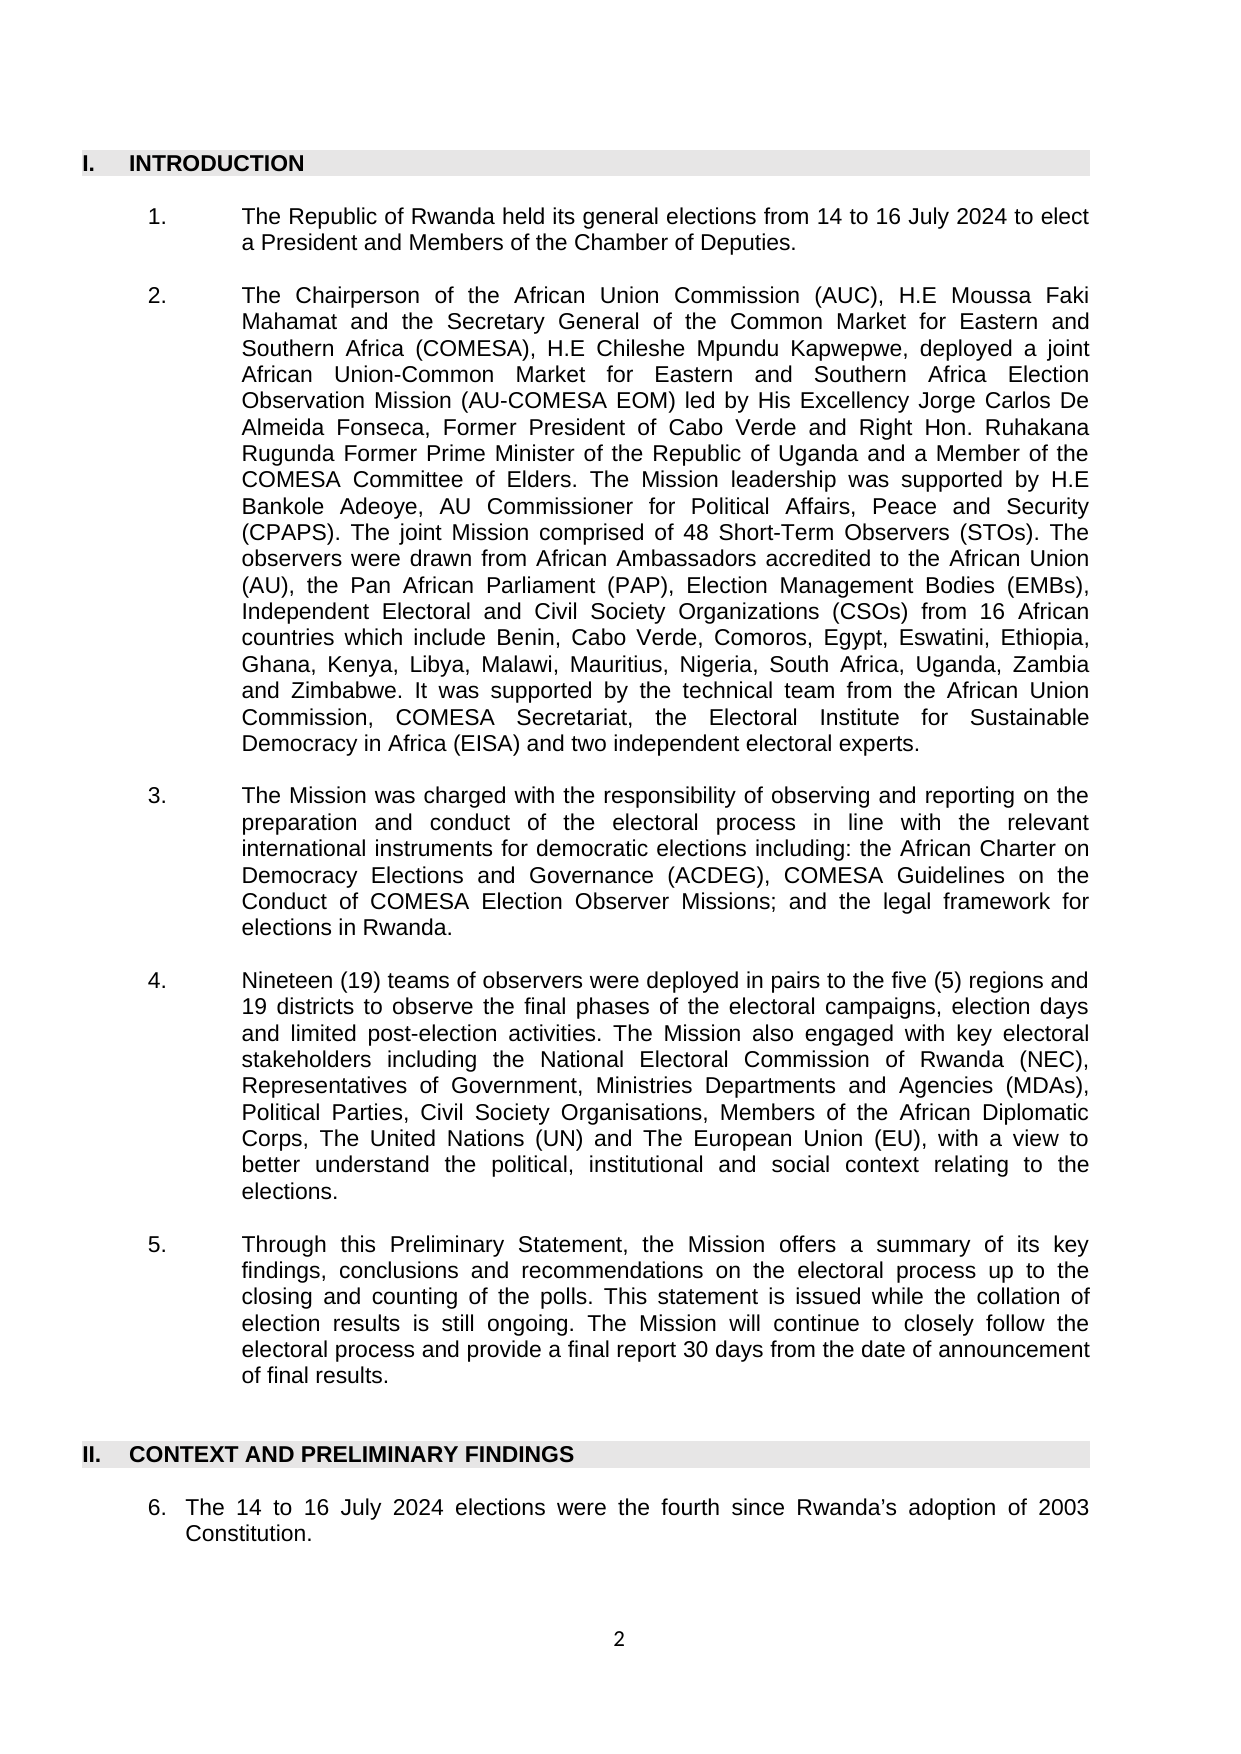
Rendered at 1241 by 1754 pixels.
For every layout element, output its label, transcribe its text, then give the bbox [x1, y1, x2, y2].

list The Chairperson of the African Union Commission (AUC), H.E Moussa Faki Mahamat and the Secretary General of the Common Market for Eastern and Southern Africa (COMESA), H.E Chileshe Mpundu Kapwepwe, deployed a joint African Union-Common Market for Eastern and Southern Africa Election Observation Mission (AU-COMESA EOM) led by His Excellency Jorge Carlos De Almeida Fonseca, Former President of Cabo Verde and Right Hon. Ruhakana Rugunda Former Prime Minister of the Republic of Uganda and a Member of the COMESA Committee of Elders. The Mission leadership was supported by H.E Bankole Adeoye, AU Commissioner for Political Affairs, Peace and Security (CPAPS). The joint Mission comprised of 48 Short-Term Observers (STOs). The observers were drawn from African Ambassadors accredited to the African Union (AU), the Pan African Parliament (PAP), Election Management Bodies (EMBs), Independent Electoral and Civil Society Organizations (CSOs) from 16 African countries which include Benin, Cabo Verde, Comoros, Egypt, Eswatini, Ethiopia, Ghana, Kenya, Libya, Malawi, Mauritius, Nigeria, South Africa, Uganda, Zambia and Zimbabwe. It was supported by the technical team from the African Union Commission, COMESA Secretariat, the Electoral Institute for Sustainable Democracy in Africa (EISA) and two independent electoral experts. [148, 282, 1090, 756]
list The Mission was charged with the responsibility of observing and reporting on the preparation and conduct of the electoral process in line with the relevant international instruments for democratic elections including: the African Charter on Democracy Elections and Governance (ACDEG), COMESA Guidelines on the Conduct of COMESA Election Observer Missions; and the legal framework for elections in Rwanda. [148, 782, 1090, 941]
list Through this Preliminary Statement, the Mission offers a summary of its key findings, conclusions and recommendations on the electoral process up to the closing and counting of the polls. This statement is issued while the collation of election results is still ongoing. The Mission will continue to closely follow the electoral process and provide a final report 30 days from the date of announcement of final results. [148, 1231, 1090, 1389]
list CONTEXT AND PRELIMINARY FINDINGS [82, 1441, 1090, 1468]
list The 14 to 16 July 2024 elections were the fourth since Rwanda’s adoption of 2003 Constitution. [148, 1494, 1090, 1547]
list Nineteen (19) teams of observers were deployed in pairs to the five (5) regions and 19 districts to observe the final phases of the electoral campaigns, election days and limited post-election activities. The Mission also engaged with key electoral stakeholders including the National Electoral Commission of Rwanda (NEC), Representatives of Government, Ministries Departments and Agencies (MDAs), Political Parties, Civil Society Organisations, Members of the African Diplomatic Corps, The United Nations (UN) and The European Union (EU), with a view to better understand the political, institutional and social context relating to the elections. [148, 967, 1090, 1204]
list The Republic of Rwanda held its general elections from 14 to 16 July 2024 to elect a President and Members of the Chamber of Deputies. [148, 203, 1090, 255]
list INTRODUCTION [82, 150, 1090, 176]
